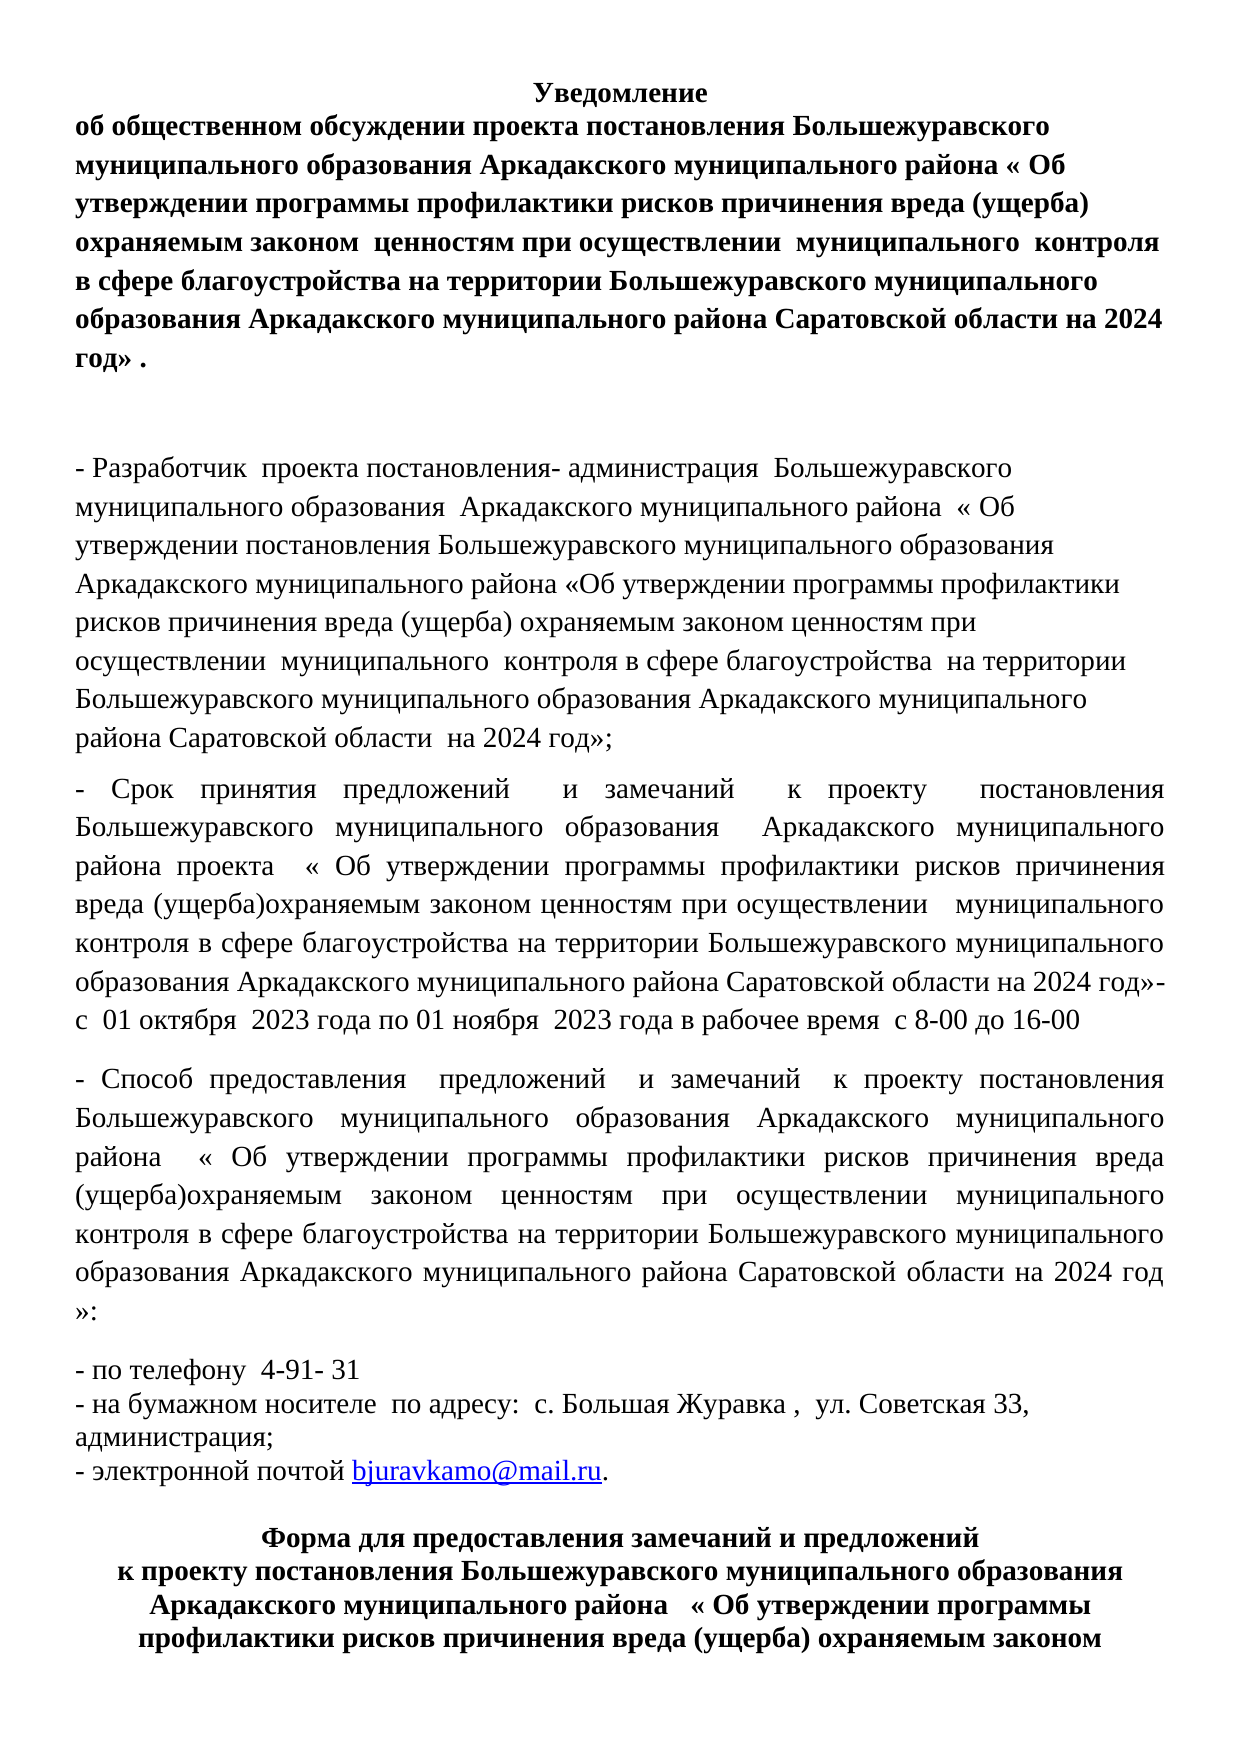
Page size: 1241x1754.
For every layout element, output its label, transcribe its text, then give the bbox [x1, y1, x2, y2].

text - Способ предоставления предложений и замечаний к проекту постановления Большежуравского муниципального образования Аркадакского муниципального района « Об утверждении программы профилактики рисков причинения вреда (ущерба)охраняемым законом ценностям при осуществлении муниципального контроля в сфере благоустройства на территории Большежуравского муниципального образования Аркадакского муниципального района Саратовской области на 2024 год »: [75, 1062, 1165, 1326]
text - Срок принятия предложений и замечаний к проекту постановления Большежуравского муниципального образования Аркадакского муниципального района проекта « Об утверждении программы профилактики рисков причинения вреда (ущерба)охраняемым законом ценностям при осуществлении муниципального контроля в сфере благоустройства на территории Большежуравского муниципального образования Аркадакского муниципального района Саратовской области на 2024 год»- с 01 октября 2023 года по 01 ноября 2023 года в рабочее время с 8-00 до 16-00 [75, 771, 1165, 1036]
text - Разработчик проекта постановления- администрация Большежуравского муниципального образования Аркадакского муниципального района « Об утверждении постановления Большежуравского муниципального образования Аркадакского муниципального района «Об утверждении программы профилактики рисков причинения вреда (ущерба) охраняемым законом ценностям при осуществлении муниципального контроля в сфере благоустройства на территории Большежуравского муниципального образования Аркадакского муниципального района Саратовской области на 2024 год»; [75, 450, 1165, 753]
text - на бумажном носителе по адресу: с. Большая Журавка , ул. Советская 33, администрация; [75, 1386, 1165, 1453]
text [75, 1553, 1165, 1654]
text об общественном обсуждении проекта постановления Большежуравского муниципального образования Аркадакского муниципального района « Об утверждении программы профилактики рисков причинения вреда (ущерба) охраняемым законом ценностям при осуществлении муниципального контроля в сфере благоустройства на территории Большежуравского муниципального образования Аркадакского муниципального района Саратовской области на 2024 год» . [75, 108, 1165, 373]
text - по телефону 4-91- 31 [75, 1352, 1165, 1386]
subtitle Уведомление [75, 75, 1165, 108]
text - электронной почтой bjuravkamo@mail.ru. [75, 1453, 1165, 1486]
text Форма для предоставления замечаний и предложений [75, 1520, 1165, 1553]
